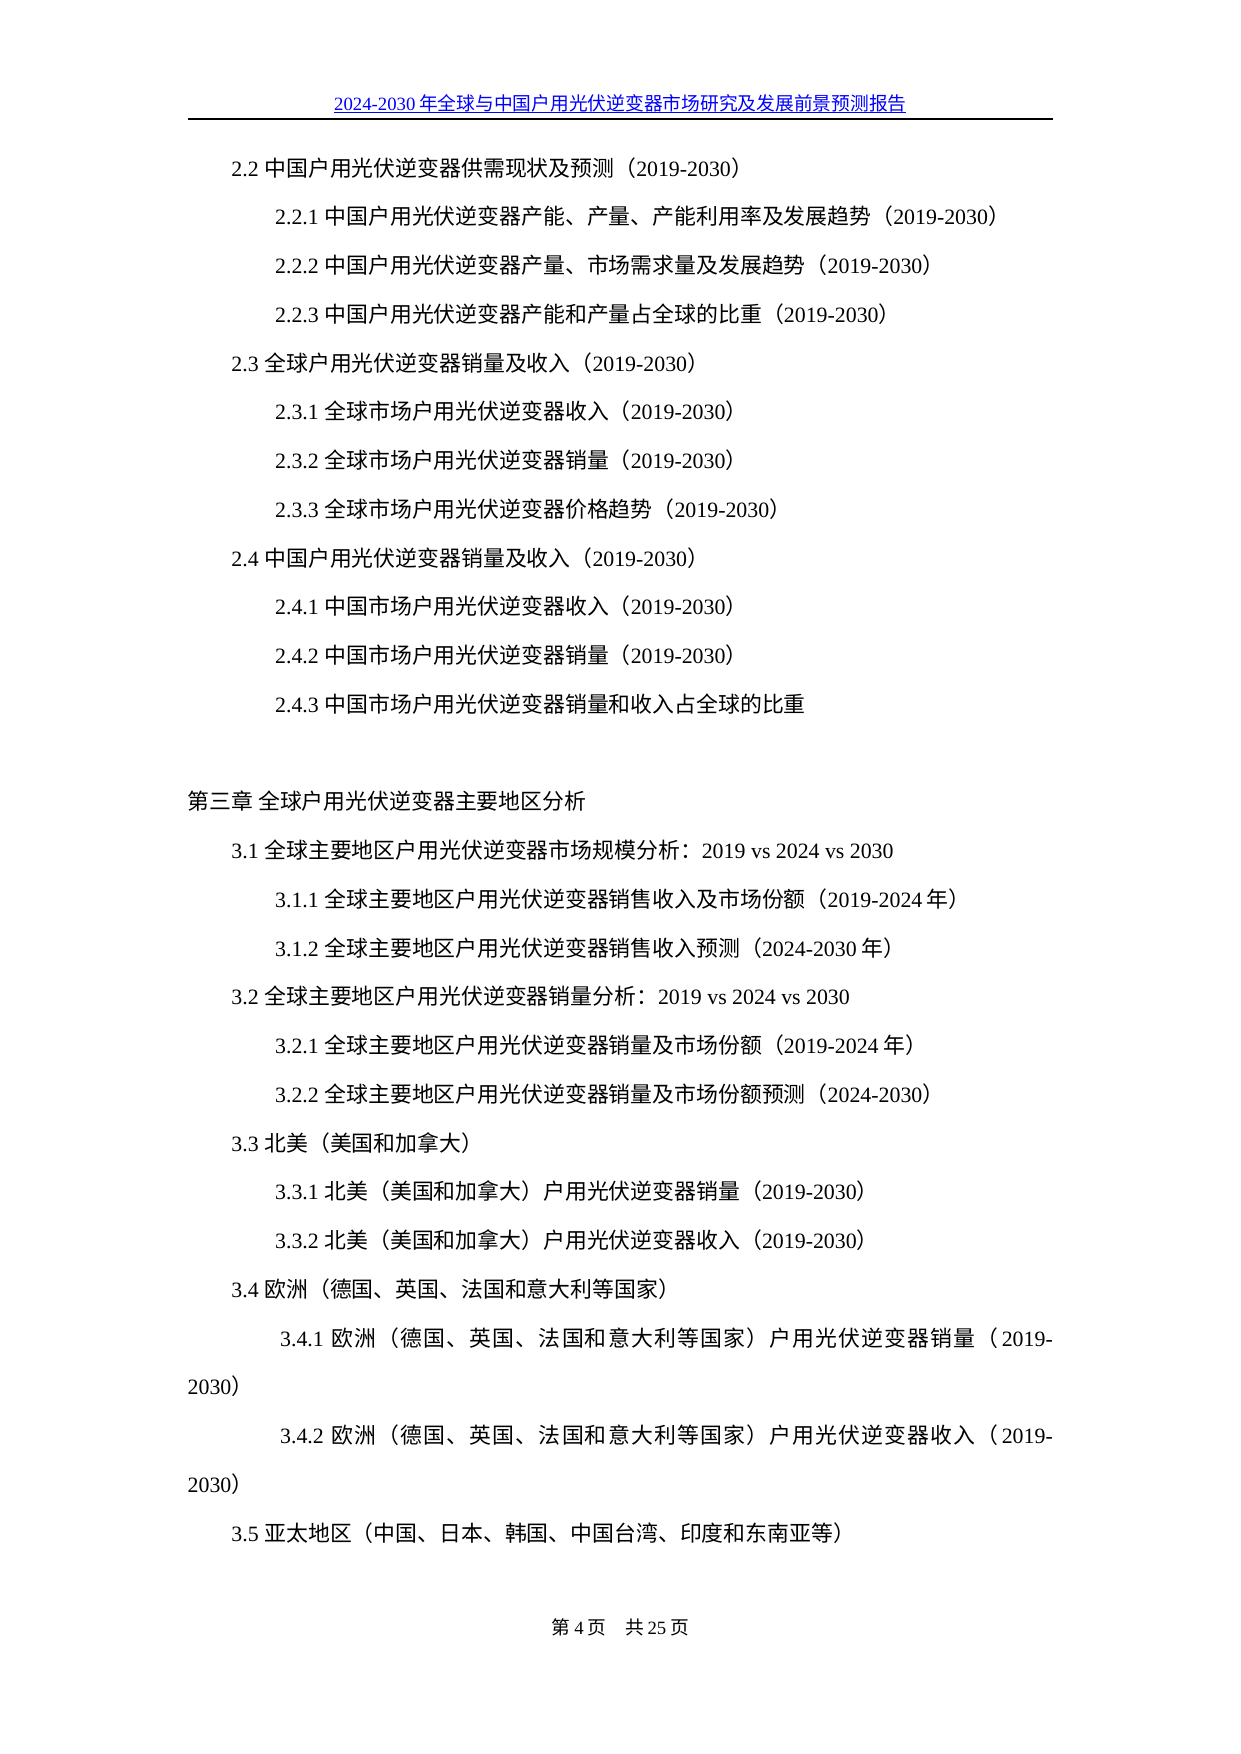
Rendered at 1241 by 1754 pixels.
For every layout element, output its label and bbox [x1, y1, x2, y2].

text [187, 150, 1053, 1548]
